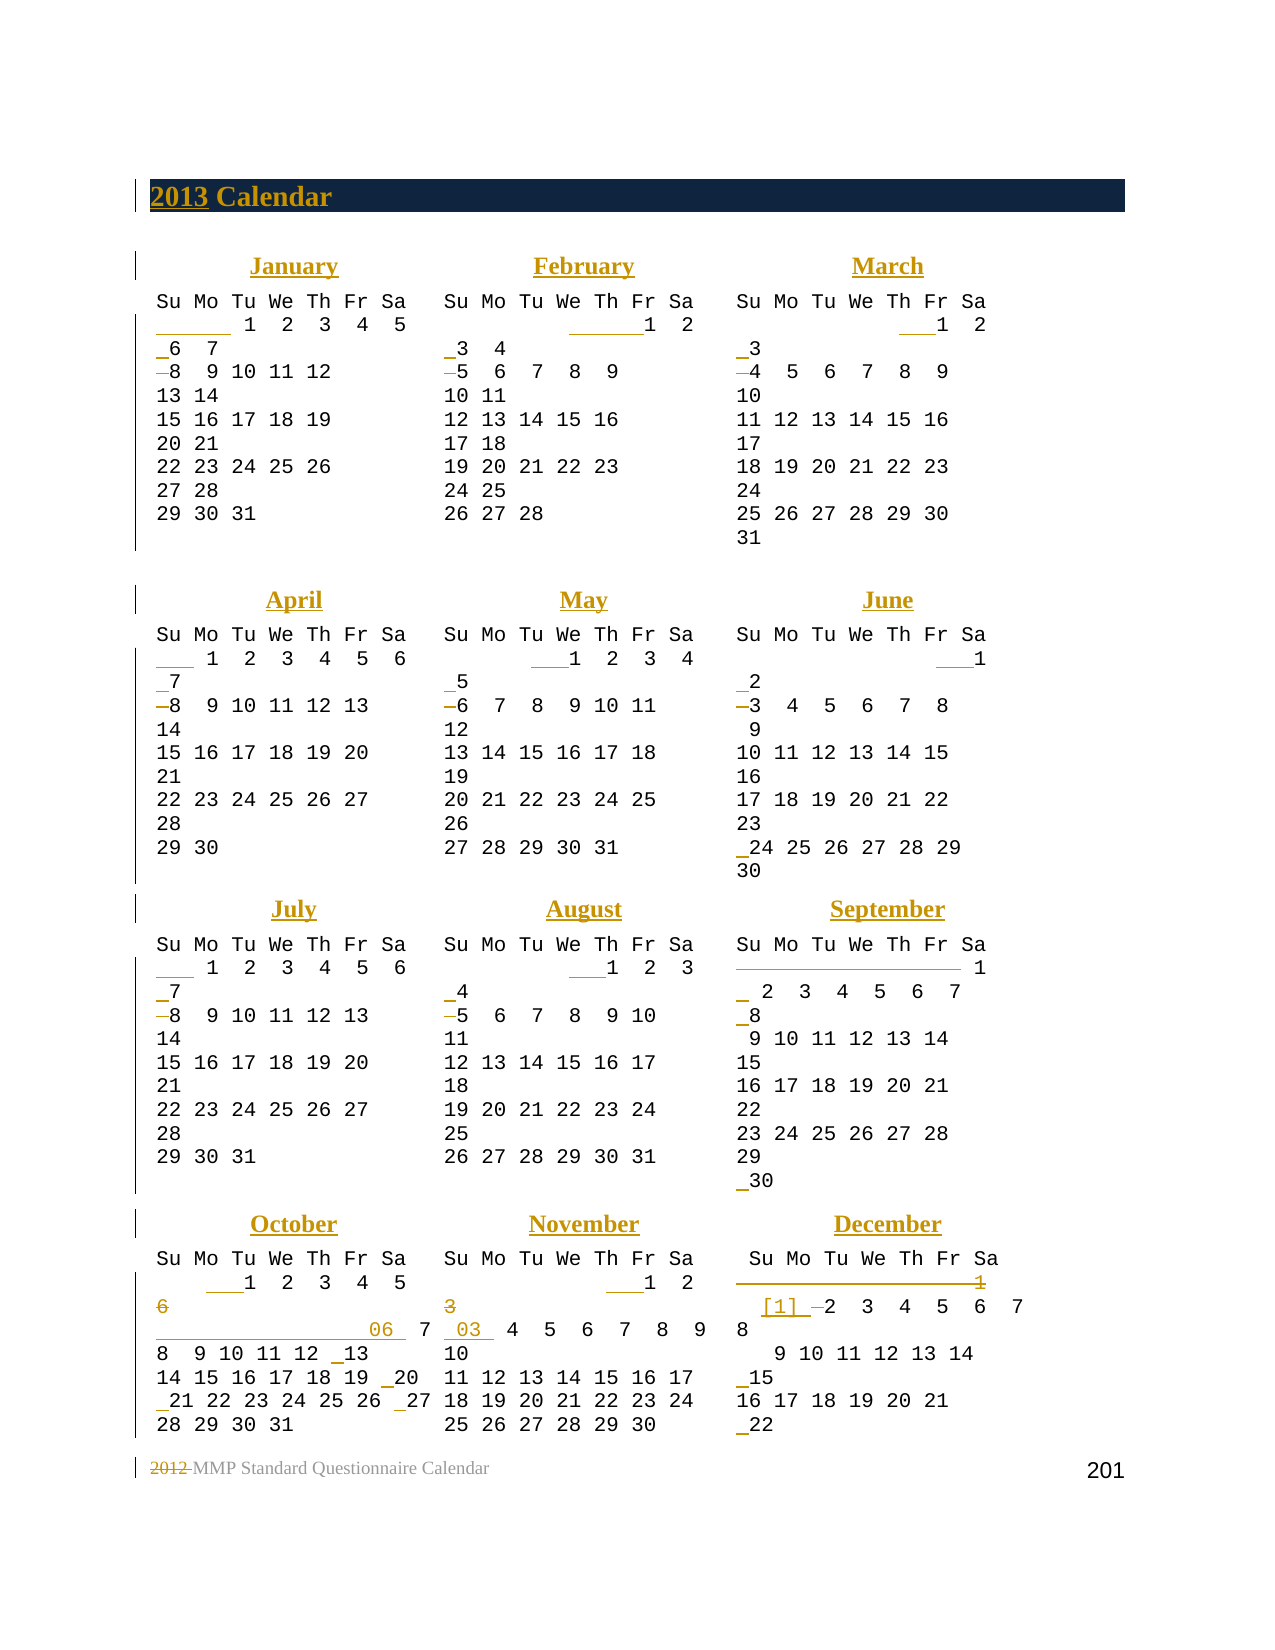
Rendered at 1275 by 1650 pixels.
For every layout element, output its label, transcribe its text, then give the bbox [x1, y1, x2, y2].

subtitle Calendar [150, 179, 1125, 212]
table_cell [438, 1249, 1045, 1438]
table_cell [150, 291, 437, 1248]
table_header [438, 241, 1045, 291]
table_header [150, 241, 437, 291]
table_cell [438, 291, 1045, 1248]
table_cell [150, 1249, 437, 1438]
